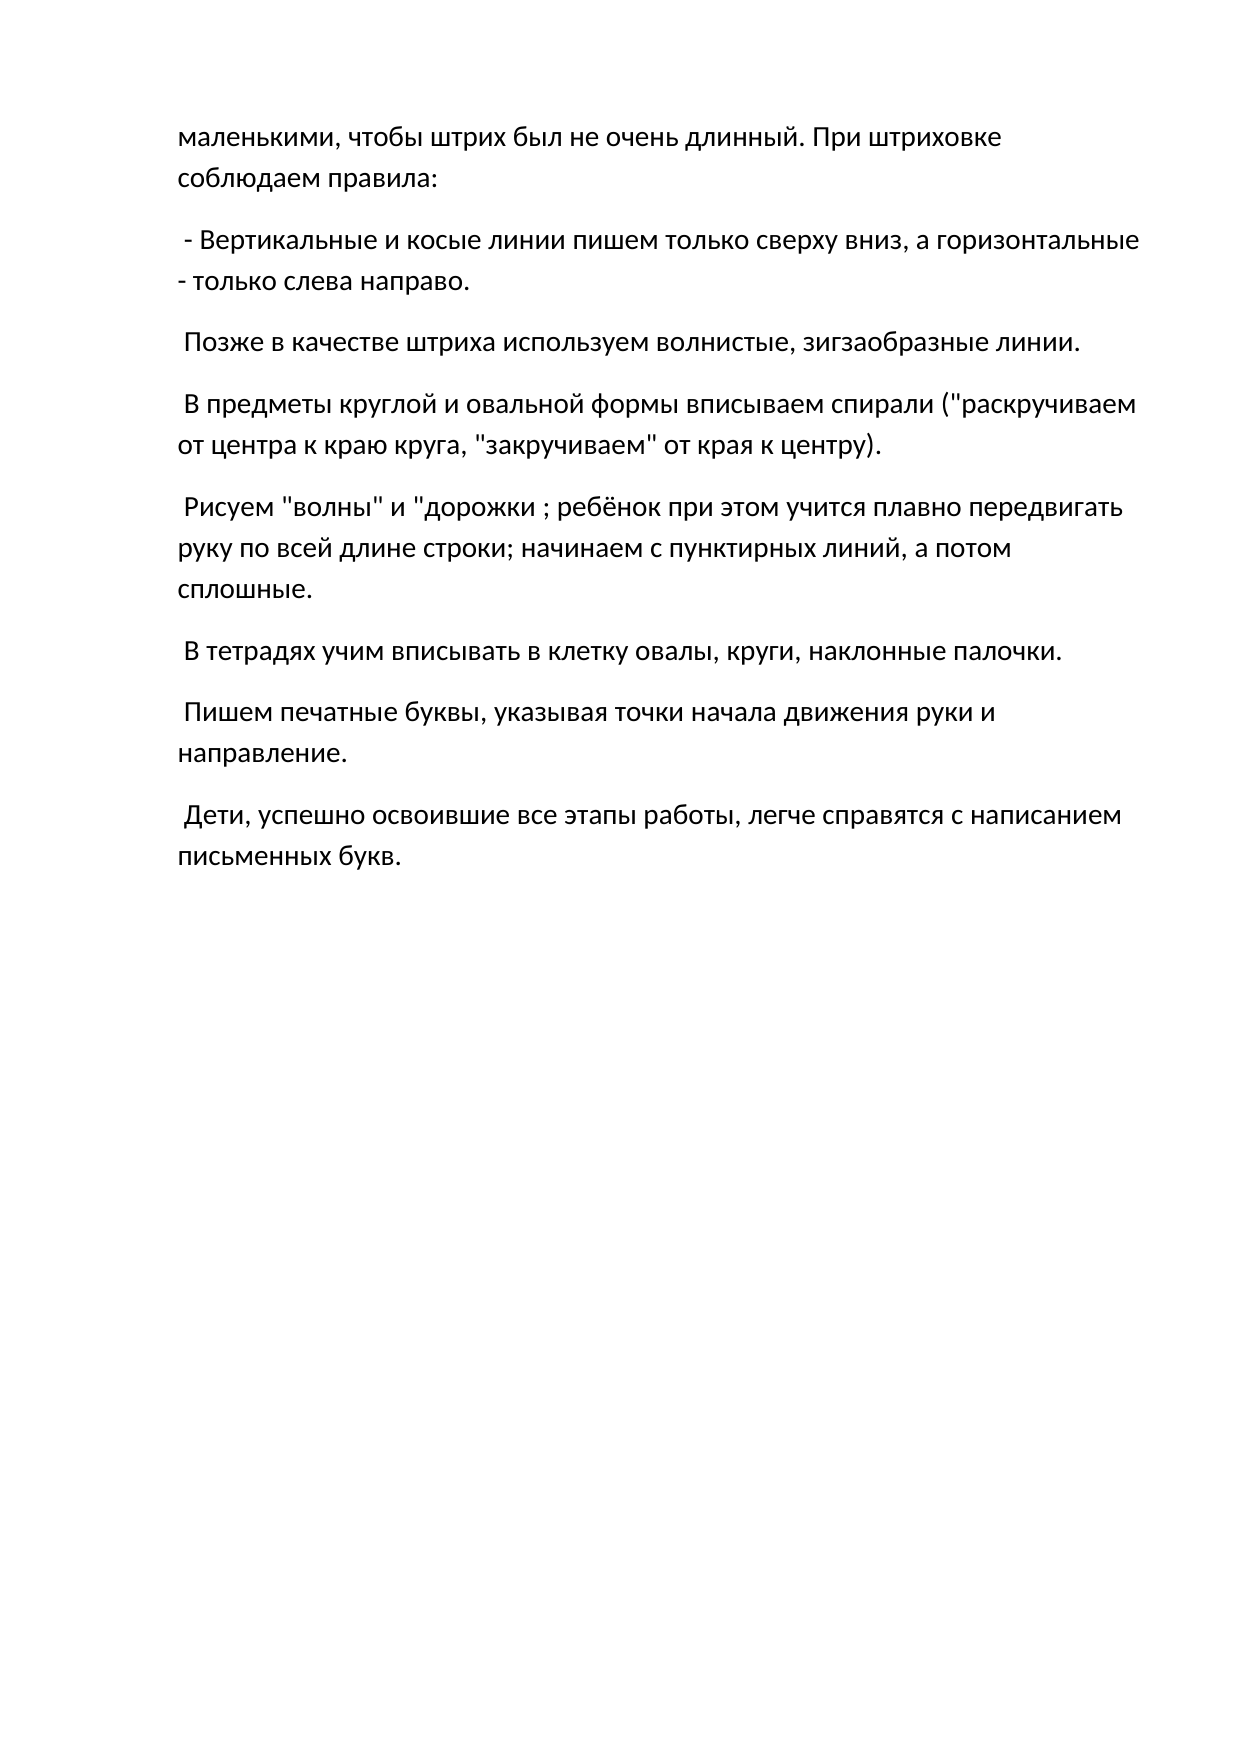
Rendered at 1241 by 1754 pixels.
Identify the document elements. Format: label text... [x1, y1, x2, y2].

text В предметы круглой и овальной формы вписываем спирали ("раскручиваем от центра к краю круга, "закручиваем" от края к центру). [177, 385, 1152, 462]
text Позже в качестве штриха используем волнистые, зигзаобразные линии. [177, 323, 1152, 359]
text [177, 118, 1152, 195]
text Рисуем "волны" и "дорожки ; ребёнок при этом учится плавно передвигать руку по всей длине строки; начинаем с пунктирных линий, а потом сплошные. [177, 488, 1152, 606]
text - Вертикальные и косые линии пишем только сверху вниз, а горизонтальные - только слева направо. [177, 221, 1152, 297]
text Дети, успешно освоившие все этапы работы, легче справятся с написанием письменных букв. [177, 796, 1152, 873]
text Пишем печатные буквы, указывая точки начала движения руки и направление. [177, 693, 1152, 770]
text В тетрадях учим вписывать в клетку овалы, круги, наклонные палочки. [177, 632, 1152, 667]
